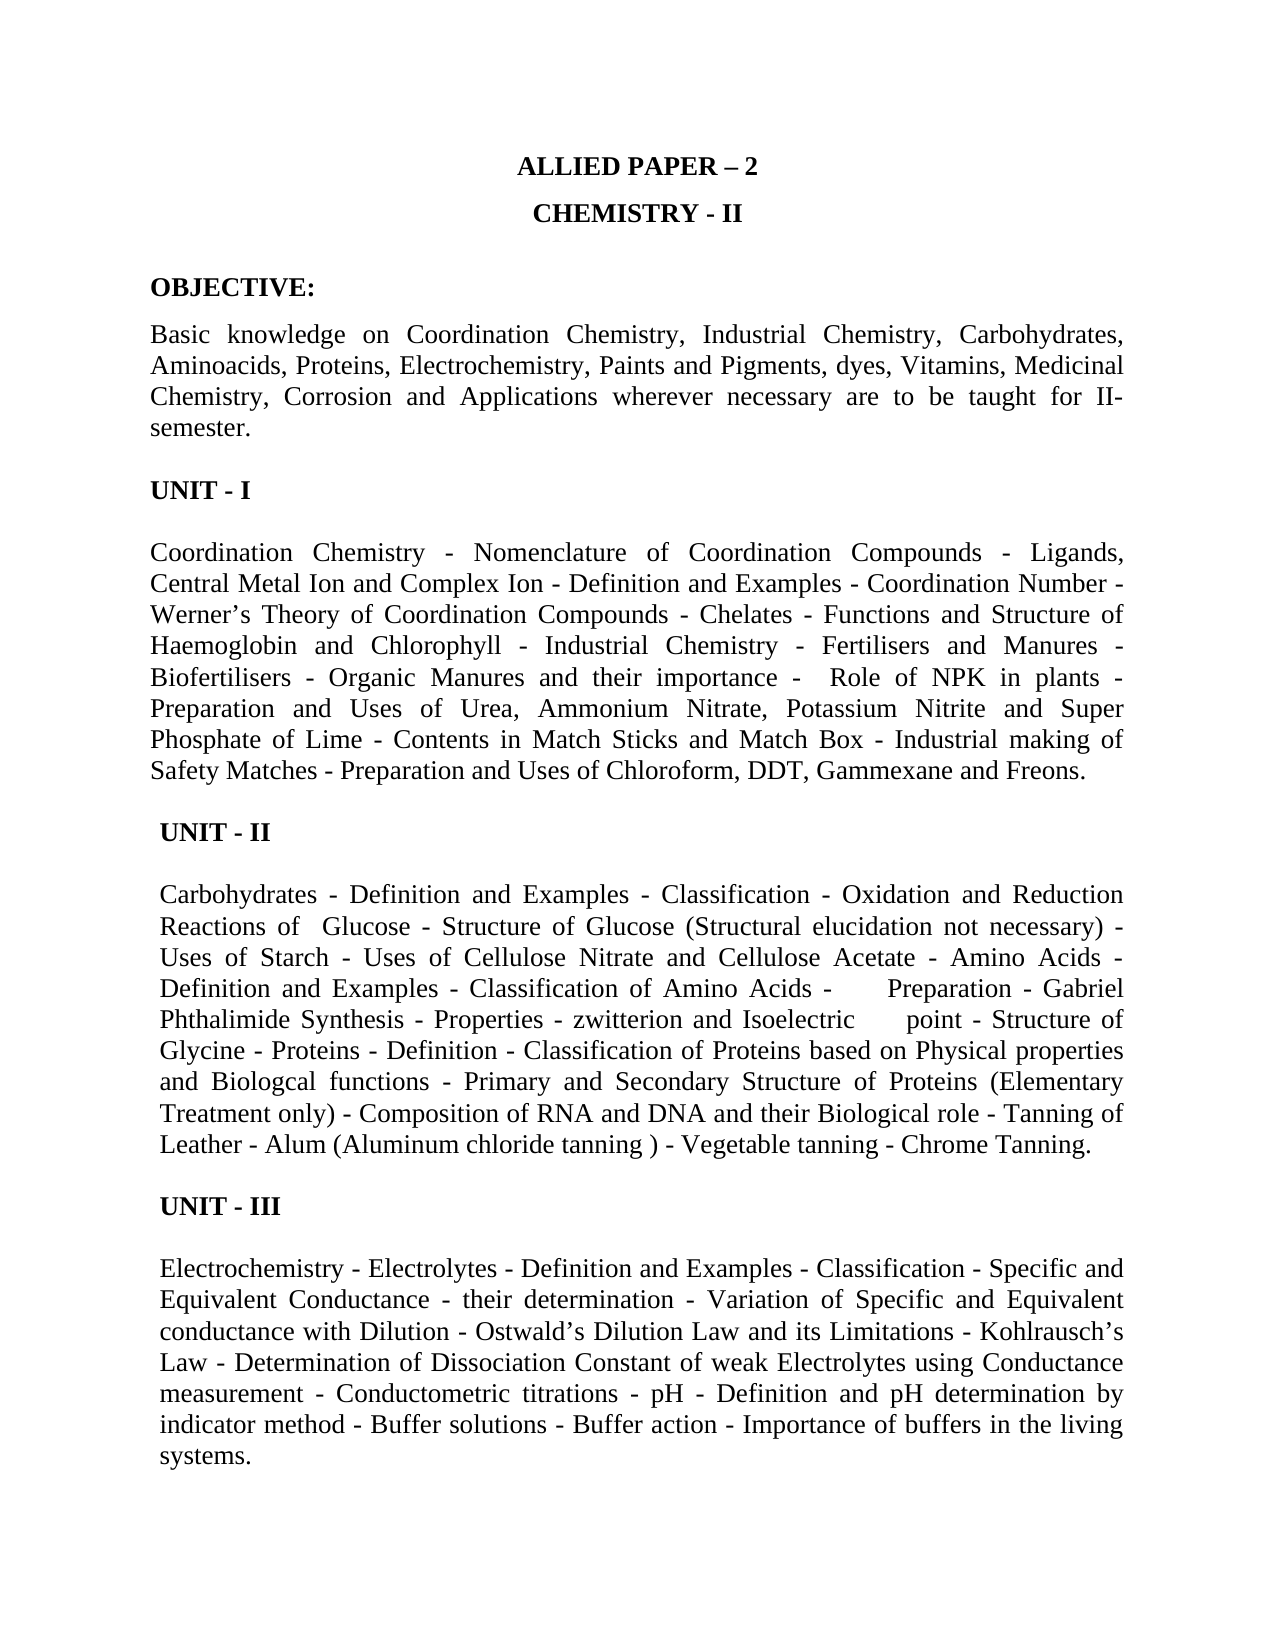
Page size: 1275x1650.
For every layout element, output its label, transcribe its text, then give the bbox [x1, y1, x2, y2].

text Electrochemistry - Electrolytes - Definition and Examples - Classification - Specific and Equivalent Conductance - their determination - Variation of Specific and Equivalent conductance with Dilution - Ostwald’s Dilution Law and its Limitations - Kohlrausch’s Law - Determination of Dissociation Constant of weak Electrolytes using Conductance measurement - Conductometric titrations - pH - Definition and pH determination by indicator method - Buffer solutions - Buffer action - Importance of buffers in the living systems. [159, 1252, 1125, 1470]
text UNIT - I [150, 474, 1125, 505]
text UNIT - III [159, 1190, 1125, 1221]
text Carbohydrates - Definition and Examples - Classification - Oxidation and Reduction Reactions of Glucose - Structure of Glucose (Structural elucidation not necessary) - Uses of Starch - Uses of Cellulose Nitrate and Cellulose Acetate - Amino Acids - Definition and Examples - Classification of Amino Acids - Preparation - Gabriel Phthalimide Synthesis - Properties - zwitterion and Isoelectric point - Structure of Glycine - Proteins - Definition - Classification of Proteins based on Physical properties and Biologcal functions - Primary and Secondary Structure of Proteins (Elementary Treatment only) - Composition of RNA and DNA and their Biological role - Tanning of Leather - Alum (Aluminum chloride tanning ) - Vegetable tanning - Chrome Tanning. [159, 879, 1125, 1159]
text CHEMISTRY - II [150, 197, 1125, 228]
text UNIT - II [159, 816, 1125, 847]
text Coordination Chemistry - Nomenclature of Coordination Compounds - Ligands, Central Metal Ion and Complex Ion - Definition and Examples - Coordination Number - Werner’s Theory of Coordination Compounds - Chelates - Functions and Structure of Haemoglobin and Chlorophyll - Industrial Chemistry - Fertilisers and Manures - Biofertilisers - Organic Manures and their importance - Role of NPK in plants - Preparation and Uses of Urea, Ammonium Nitrate, Potassium Nitrite and Super Phosphate of Lime - Contents in Match Sticks and Match Box - Industrial making of Safety Matches - Preparation and Uses of Chloroform, DDT, Gammexane and Freons. [150, 536, 1125, 785]
text ALLIED PAPER – 2 [150, 150, 1125, 181]
text Basic knowledge on Coordination Chemistry, Industrial Chemistry, Carbohydrates, Aminoacids, Proteins, Electrochemistry, Paints and Pigments, dyes, Vitamins, Medicinal Chemistry, Corrosion and Applications wherever necessary are to be taught for II- semester. [150, 318, 1125, 443]
text OBJECTIVE: [150, 271, 1125, 302]
